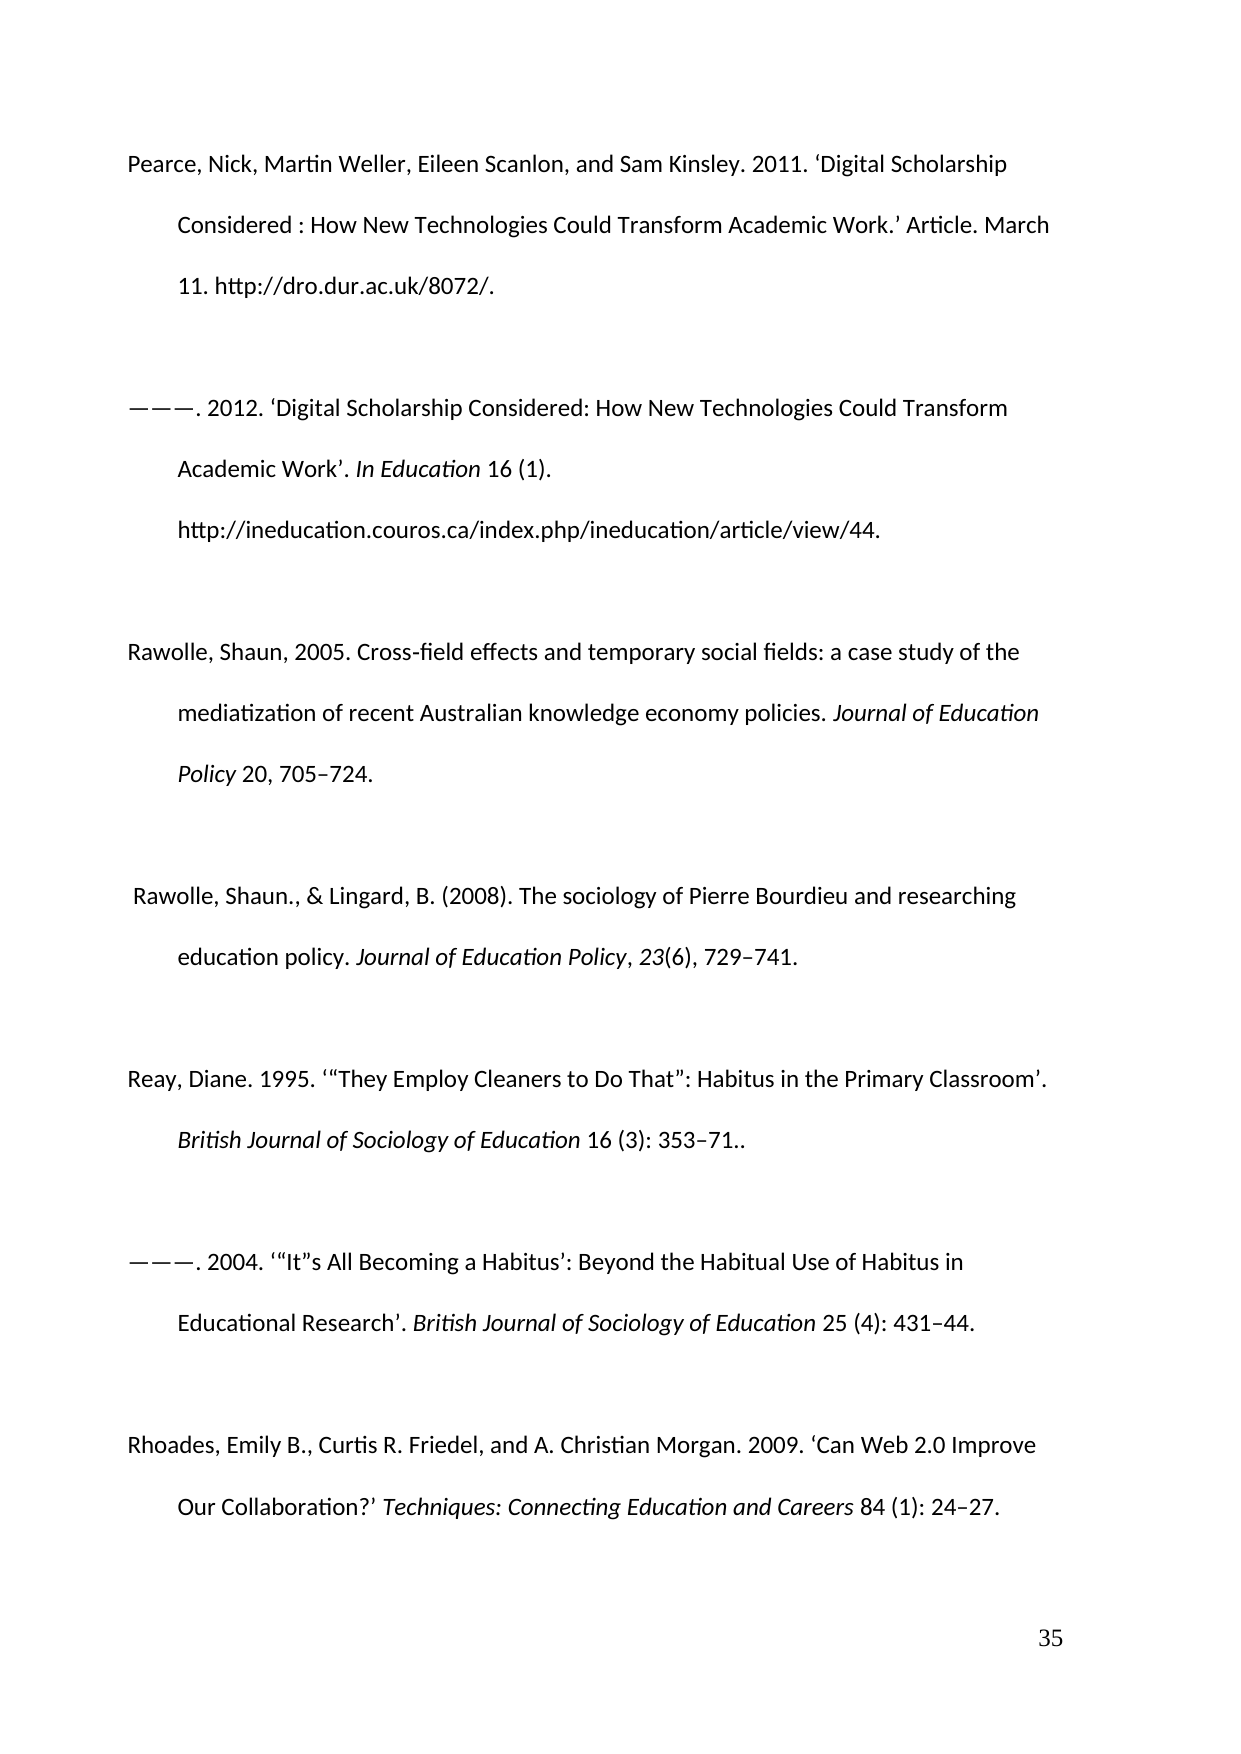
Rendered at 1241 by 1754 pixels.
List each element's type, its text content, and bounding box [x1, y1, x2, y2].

text Rawolle, Shaun, 2005. Cross‐field effects and temporary social fields: a case study of the mediatization of recent Australian knowledge economy policies. Journal of Education Policy 20, 705–724. [127, 636, 1063, 789]
text ———. 2004. ‘“It”s All Becoming a Habitus’: Beyond the Habitual Use of Habitus in Educational Research’. British Journal of Sociology of Education 25 (4): 431–44. [127, 1246, 1063, 1338]
text Rhoades, Emily B., Curtis R. Friedel, and A. Christian Morgan. 2009. ‘Can Web 2.0 Improve Our Collaboration?’ Techniques: Connecting Education and Careers 84 (1): 24–27. [127, 1429, 1063, 1521]
text ———. 2012. ‘Digital Scholarship Considered: How New Technologies Could Transform Academic Work’. In Education 16 (1). http://ineducation.couros.ca/index.php/ineducation/article/view/44. [127, 392, 1063, 544]
text Pearce, Nick, Martin Weller, Eileen Scanlon, and Sam Kinsley. 2011. ‘Digital Scholarship Considered : How New Technologies Could Transform Academic Work.’ Article. March 11. http://dro.dur.ac.uk/8072/. [127, 148, 1063, 300]
text Rawolle, Shaun., & Lingard, B. (2008). The sociology of Pierre Bourdieu and researching education policy. Journal of Education Policy, 23(6), 729–741. [127, 880, 1063, 972]
text Reay, Diane. 1995. ‘“They Employ Cleaners to Do That”: Habitus in the Primary Classroom’. British Journal of Sociology of Education 16 (3): 353–71.. [127, 1063, 1063, 1155]
